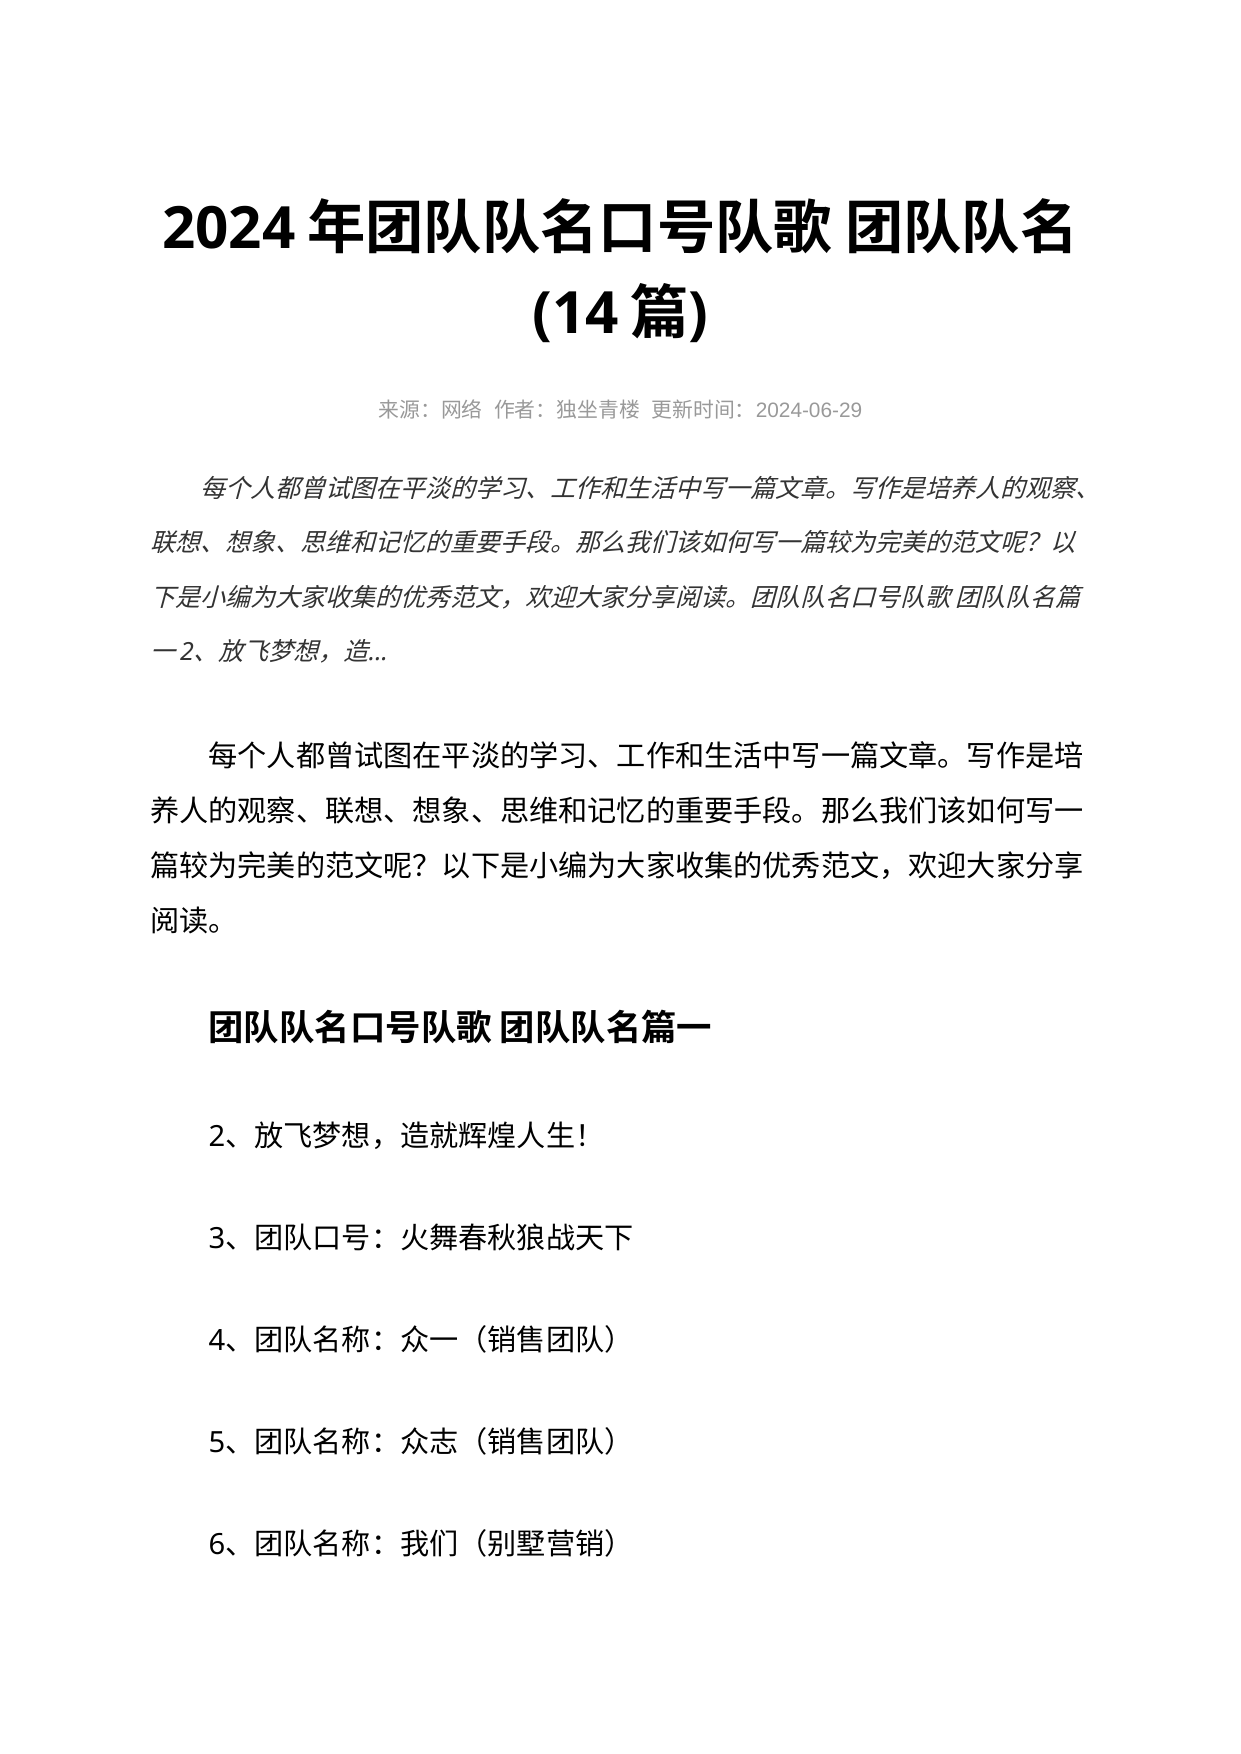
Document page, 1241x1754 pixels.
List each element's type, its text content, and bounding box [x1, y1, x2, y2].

text 每个人都曾试图在平淡的学习、工作和生活中写一篇文章。写作是培养人的观察、联想、想象、思维和记忆的重要手段。那么我们该如何写一篇较为完美的范文呢？以下是小编为大家收集的优秀范文，欢迎大家分享阅读。团队队名口号队歌 团队队名篇一2、放飞梦想，造... [150, 468, 1090, 668]
text 2、放飞梦想，造就辉煌人生！ [150, 1113, 1090, 1155]
text 每个人都曾试图在平淡的学习、工作和生活中写一篇文章。写作是培养人的观察、联想、想象、思维和记忆的重要手段。那么我们该如何写一篇较为完美的范文呢？以下是小编为大家收集的优秀范文，欢迎大家分享阅读。 [150, 733, 1090, 940]
text 5、团队名称：众志（销售团队） [150, 1419, 1090, 1461]
text 6、团队名称：我们（别墅营销） [150, 1521, 1090, 1563]
text 团队队名口号队歌 团队队名篇一 [150, 999, 1090, 1051]
text 3、团队口号：火舞春秋狼战天下 [150, 1215, 1090, 1257]
text 4、团队名称：众一（销售团队） [150, 1317, 1090, 1359]
subtitle 2024年团队队名口号队歌 团队队名(14篇) [150, 181, 1090, 351]
text 来源：网络 作者：独坐青楼 更新时间：2024-06-29 [150, 398, 1090, 422]
